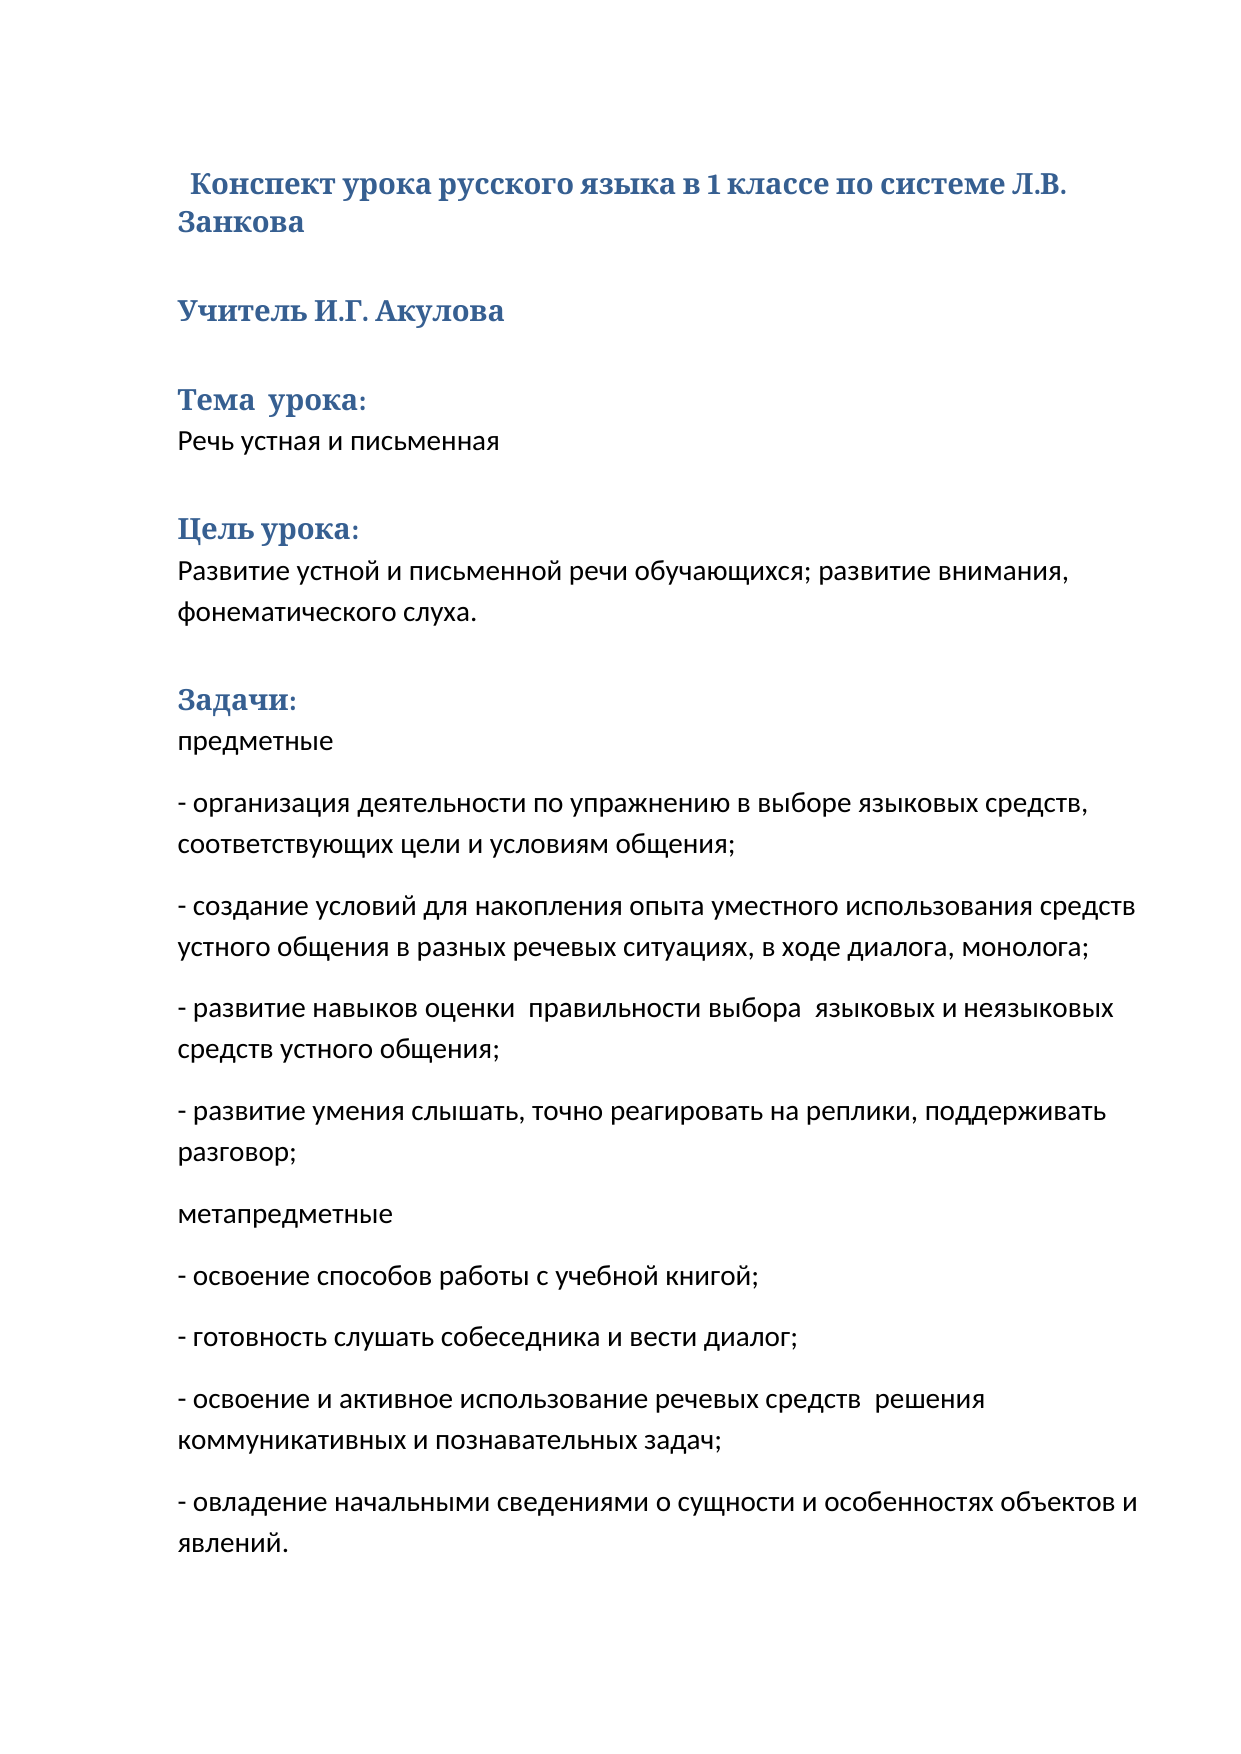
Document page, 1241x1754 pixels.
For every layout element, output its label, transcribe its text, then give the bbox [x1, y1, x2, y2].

text - овладение начальными сведениями о сущности и особенностях объектов и явлений. [177, 1483, 1152, 1559]
text Речь устная и письменная [177, 422, 1152, 458]
subtitle Цель урока: [177, 513, 1152, 547]
subtitle Учитель И.Г. Акулова [177, 295, 1152, 329]
text - развитие умения слышать, точно реагировать на реплики, поддерживать разговор; [177, 1092, 1152, 1169]
text - освоение и активное использование речевых средств решения коммуникативных и познавательных задач; [177, 1380, 1152, 1457]
text предметные [177, 722, 1152, 758]
text метапредметные [177, 1195, 1152, 1230]
text - развитие навыков оценки правильности выбора языковых и неязыковых средств устного общения; [177, 989, 1152, 1066]
text - создание условий для накопления опыта уместного использования средств устного общения в разных речевых ситуациях, в ходе диалога, монолога; [177, 887, 1152, 963]
text Развитие устной и письменной речи обучающихся; развитие внимания, фонематического слуха. [177, 552, 1152, 628]
text - готовность слушать собеседника и вести диалог; [177, 1318, 1152, 1354]
subtitle Тема урока: [177, 384, 1152, 417]
text - организация деятельности по упражнению в выборе языковых средств, соответствующих цели и условиям общения; [177, 784, 1152, 861]
subtitle Задачи: [177, 684, 1152, 717]
subtitle Конспект урока русского языка в 1 классе по системе Л.В. Занкова [177, 168, 1152, 240]
text - освоение способов работы с учебной книгой; [177, 1257, 1152, 1292]
